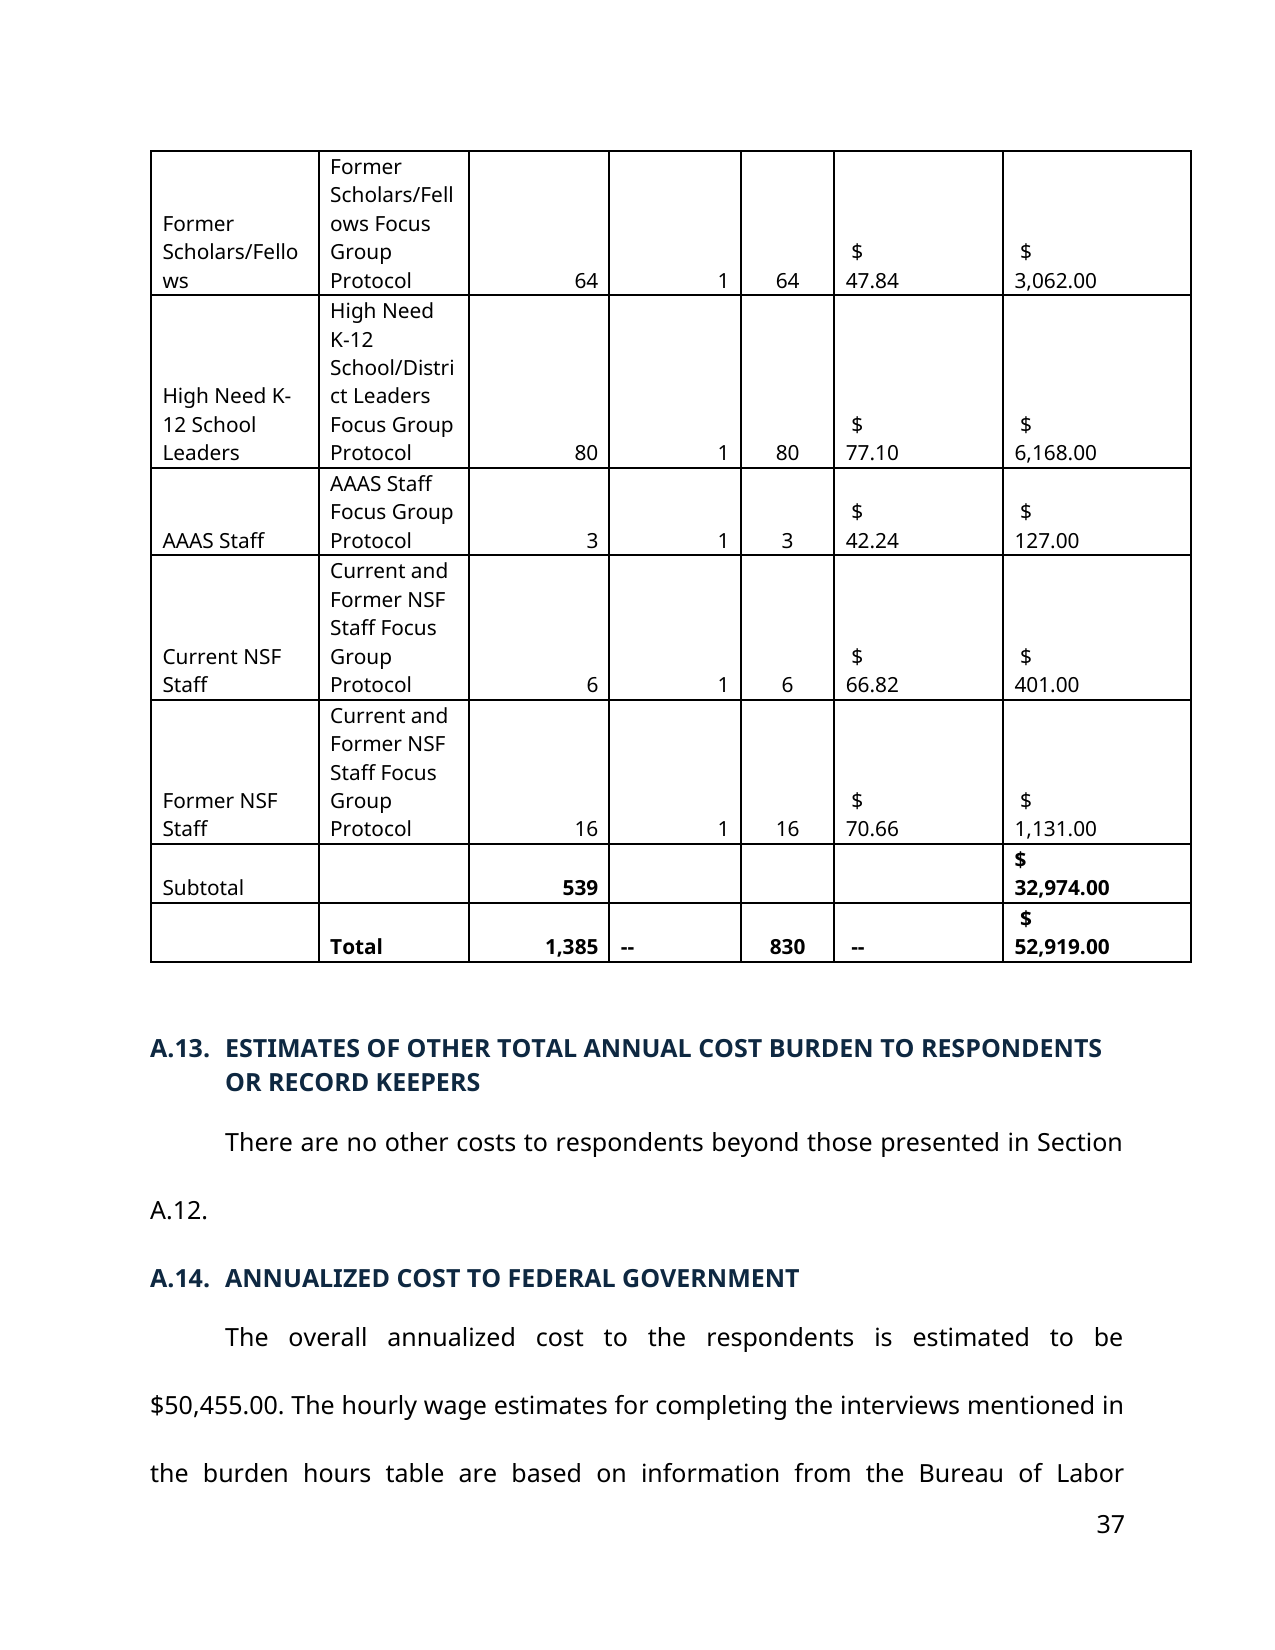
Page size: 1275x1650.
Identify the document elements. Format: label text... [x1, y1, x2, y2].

table_cell $ 1,131.00 [1004, 701, 1190, 843]
table_cell 64 [742, 152, 833, 294]
table_cell $ 3,062.00 [1004, 152, 1190, 294]
table_cell $ 401.00 [1004, 556, 1190, 699]
table_cell AAAS Staff [152, 469, 318, 554]
table_cell [610, 845, 740, 902]
table_cell $ 47.84 [835, 152, 1002, 294]
table_cell [320, 845, 468, 902]
table_cell Current NSF Staff [152, 556, 318, 699]
table_cell 80 [470, 296, 608, 467]
table_cell Current and Former NSF Staff Focus Group Protocol [320, 556, 468, 699]
table_cell [152, 904, 318, 961]
table_cell -- [835, 904, 1002, 961]
table_cell $ 42.24 [835, 469, 1002, 554]
table_cell 3 [742, 469, 833, 554]
table_cell Former Scholars/Fellows [152, 152, 318, 294]
table_cell 6 [742, 556, 833, 699]
table_cell 16 [470, 701, 608, 843]
table_cell High Need K-12 School/District Leaders Focus Group Protocol [320, 296, 468, 467]
table_cell [835, 845, 1002, 902]
table_cell High Need K-12 School Leaders [152, 296, 318, 467]
table_cell -- [610, 904, 740, 961]
table_cell 6 [470, 556, 608, 699]
table_cell $ 77.10 [835, 296, 1002, 467]
table_cell 64 [470, 152, 608, 294]
table_cell Current and Former NSF Staff Focus Group Protocol [320, 701, 468, 843]
table_cell 80 [742, 296, 833, 467]
table_cell 1 [610, 296, 740, 467]
text A.13. Estimates of Other Total Annual Cost Burden to Respondents or Record Keepers [150, 1031, 1125, 1099]
text A.14. Annualized Cost to Federal Government [150, 1260, 1125, 1294]
table_cell 1 [610, 701, 740, 843]
table_cell $ 127.00 [1004, 469, 1190, 554]
table_cell $ 66.82 [835, 556, 1002, 699]
table_cell 830 [742, 904, 833, 961]
table_cell [742, 845, 833, 902]
table_cell 539 [470, 845, 608, 902]
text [150, 1319, 1125, 1490]
table_cell AAAS Staff Focus Group Protocol [320, 469, 468, 554]
table_cell $ 32,974.00 [1004, 845, 1190, 902]
table_cell Total [320, 904, 468, 961]
table_cell $ 6,168.00 [1004, 296, 1190, 467]
table_cell 3 [470, 469, 608, 554]
text There are no other costs to respondents beyond those presented in Section A.12. [150, 1124, 1125, 1226]
table_cell Former NSF Staff [152, 701, 318, 843]
table_cell 1 [610, 152, 740, 294]
table_cell $ 70.66 [835, 701, 1002, 843]
table_cell 1,385 [470, 904, 608, 961]
table_cell Subtotal [152, 845, 318, 902]
table_cell 1 [610, 469, 740, 554]
table_cell $ 52,919.00 [1004, 904, 1190, 961]
table_cell 1 [610, 556, 740, 699]
table_cell 16 [742, 701, 833, 843]
table_cell Former Scholars/Fellows Focus Group Protocol [320, 152, 468, 294]
